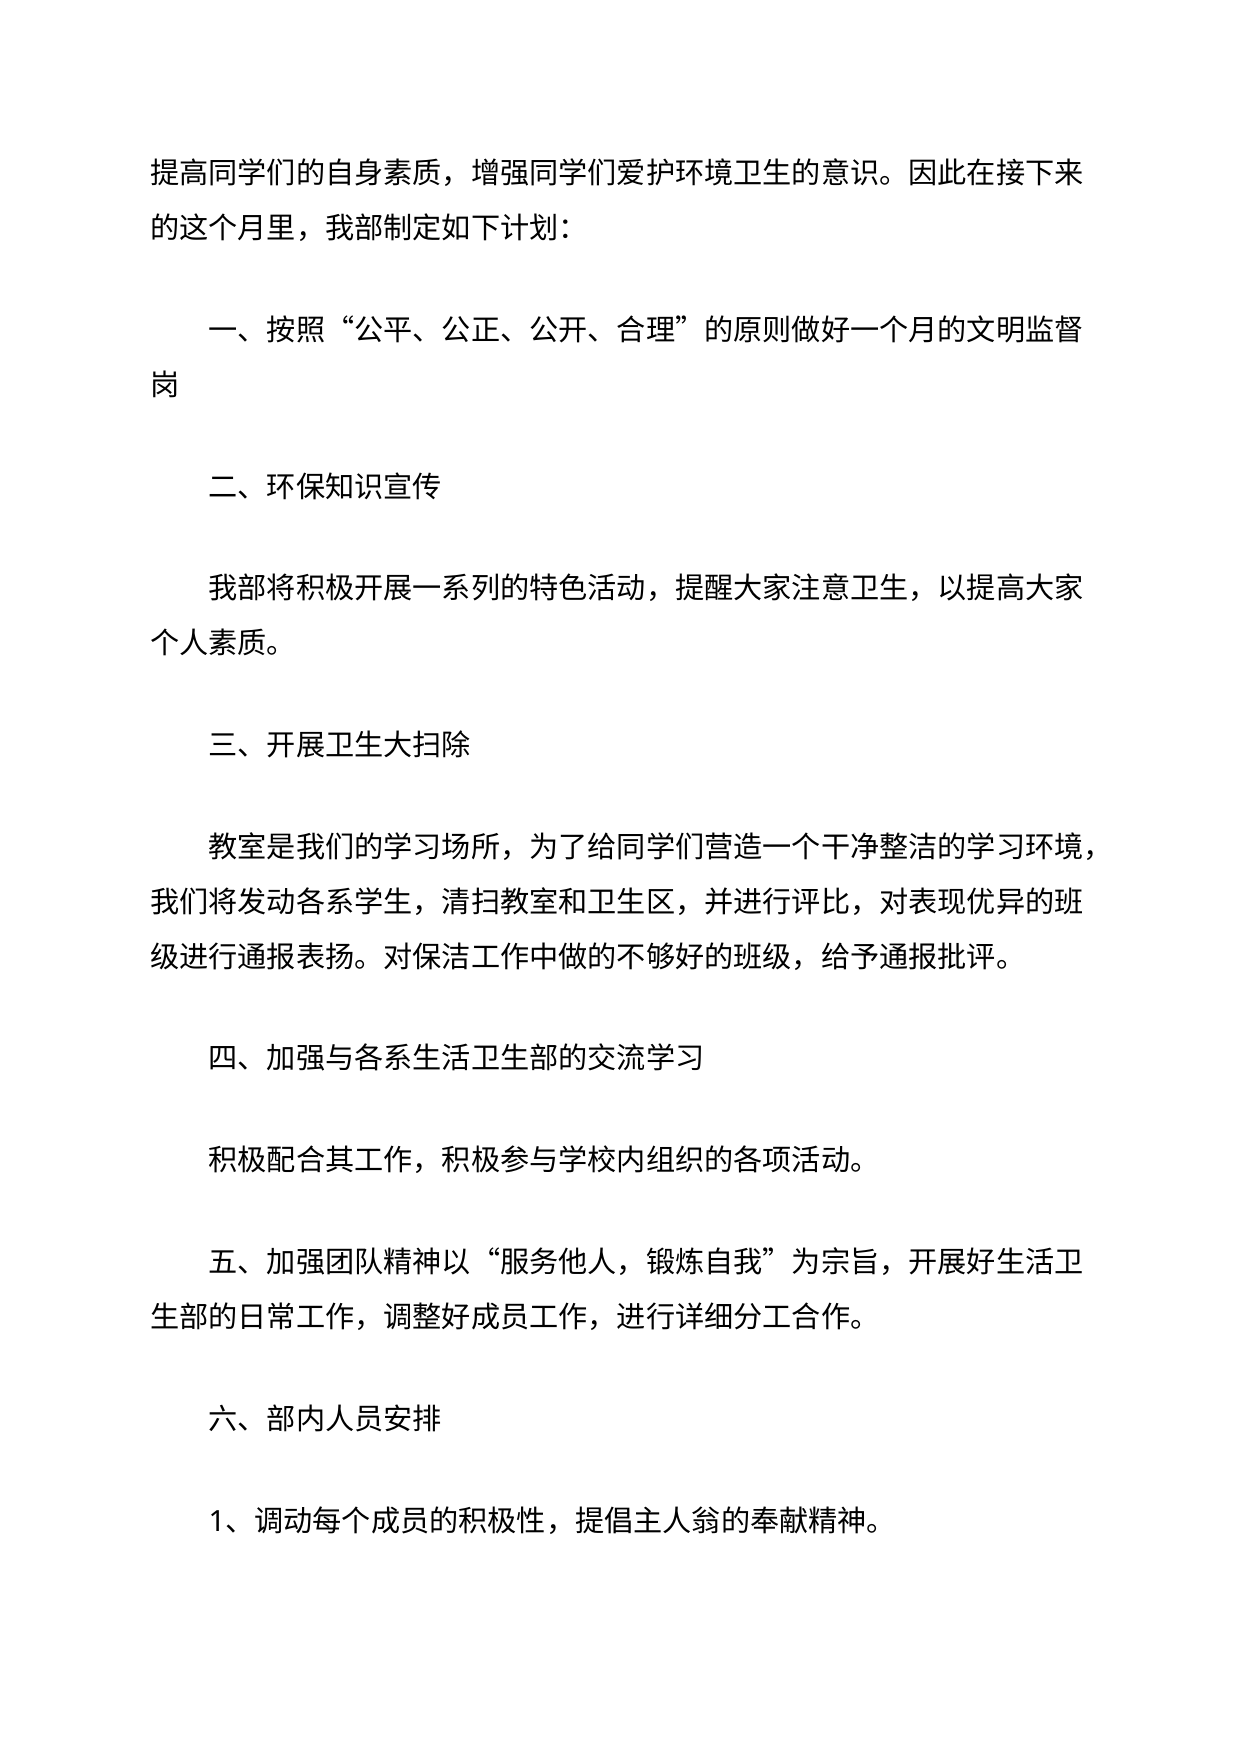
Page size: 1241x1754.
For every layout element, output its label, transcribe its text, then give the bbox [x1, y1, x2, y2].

text 三、开展卫生大扫除 [150, 722, 1090, 764]
text 我部将积极开展一系列的特色活动，提醒大家注意卫生，以提高大家个人素质。 [150, 565, 1090, 662]
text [150, 150, 1090, 247]
text 积极配合其工作，积极参与学校内组织的各项活动。 [150, 1137, 1090, 1179]
text 二、环保知识宣传 [150, 463, 1090, 506]
text 六、部内人员安排 [150, 1395, 1090, 1438]
text 教室是我们的学习场所，为了给同学们营造一个干净整洁的学习环境，我们将发动各系学生，清扫教室和卫生区，并进行评比，对表现优异的班级进行通报表扬。对保洁工作中做的不够好的班级，给予通报批评。 [150, 823, 1090, 976]
text 五、加强团队精神以“服务他人，锻炼自我”为宗旨，开展好生活卫生部的日常工作，调整好成员工作，进行详细分工合作。 [150, 1239, 1090, 1336]
text 四、加强与各系生活卫生部的交流学习 [150, 1035, 1090, 1077]
text 1、调动每个成员的积极性，提倡主人翁的奉献精神。 [150, 1497, 1090, 1539]
text 一、按照“公平、公正、公开、合理”的原则做好一个月的文明监督岗 [150, 307, 1090, 404]
